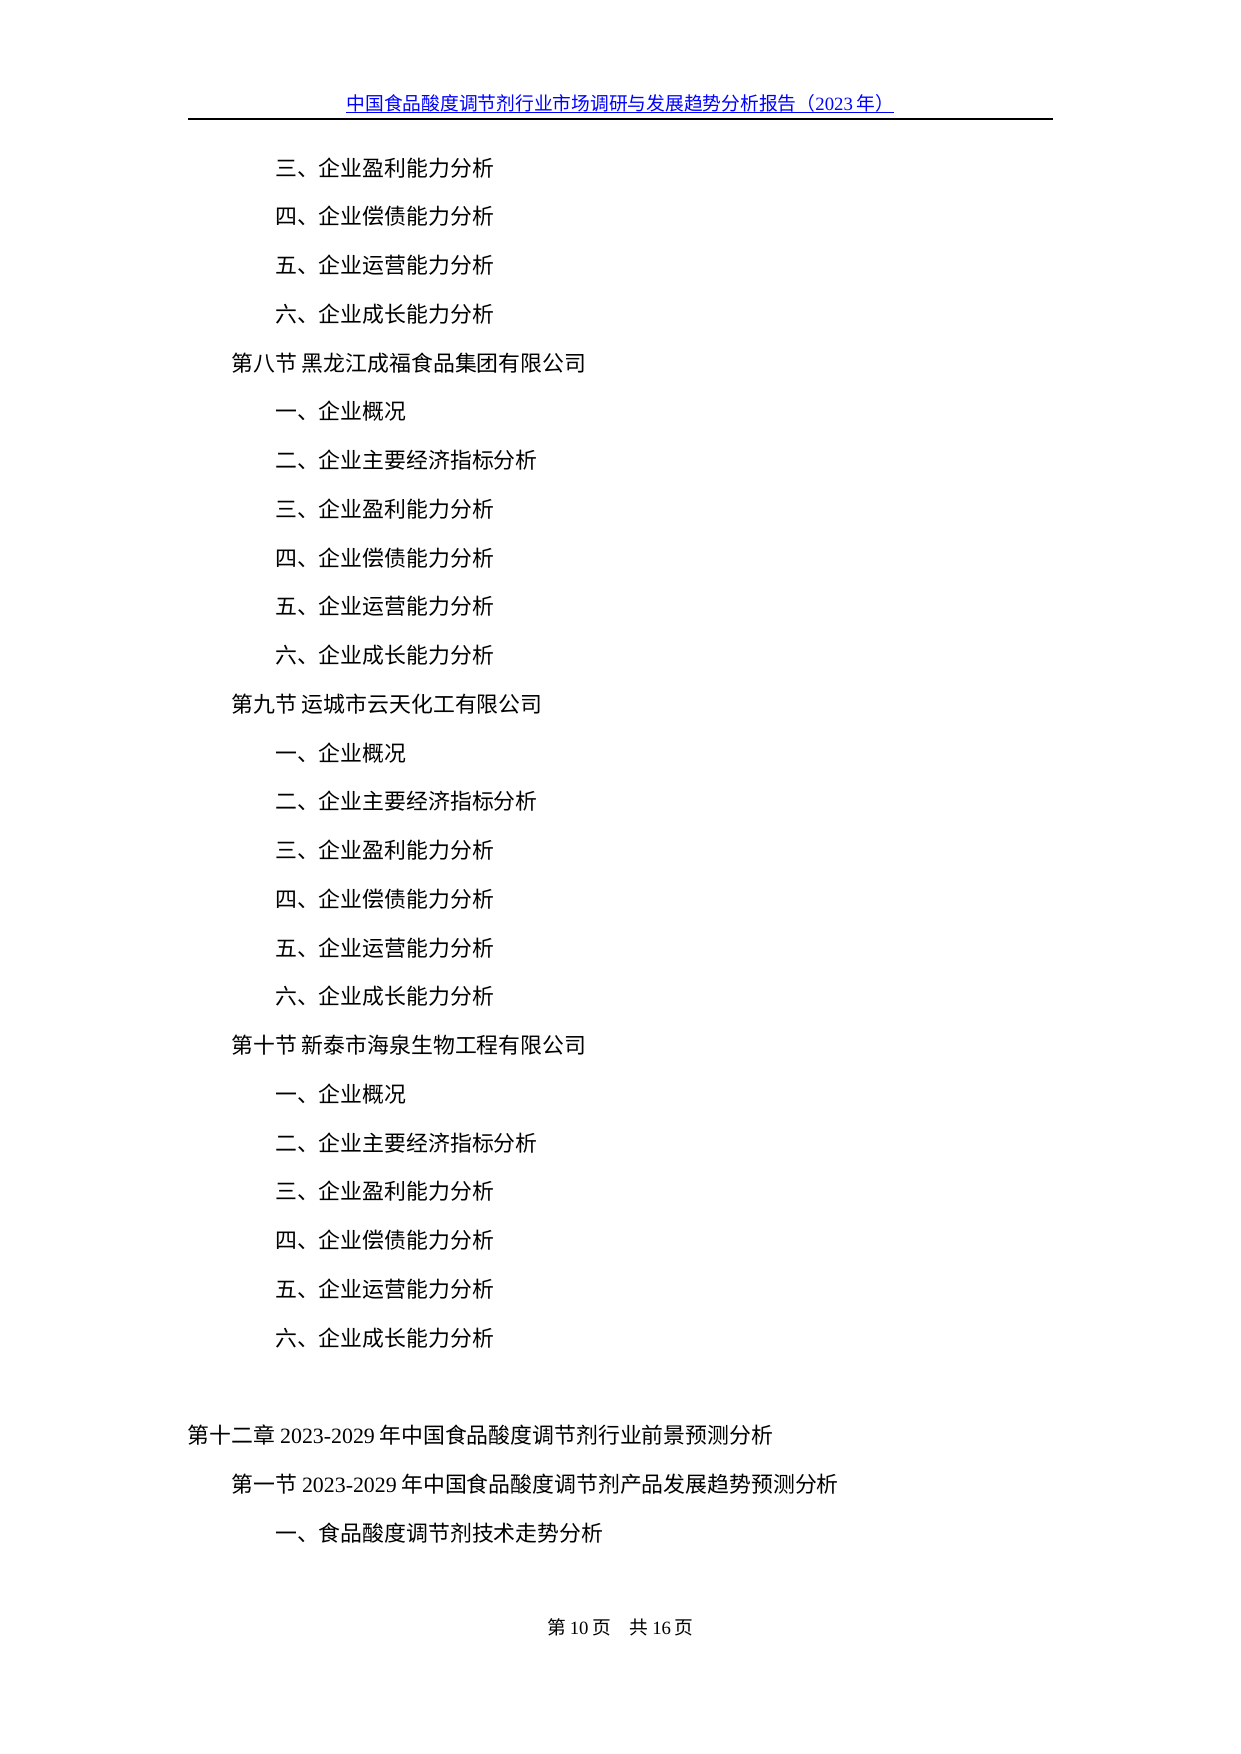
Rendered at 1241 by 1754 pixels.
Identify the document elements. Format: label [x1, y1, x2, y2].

text [187, 150, 1053, 1548]
